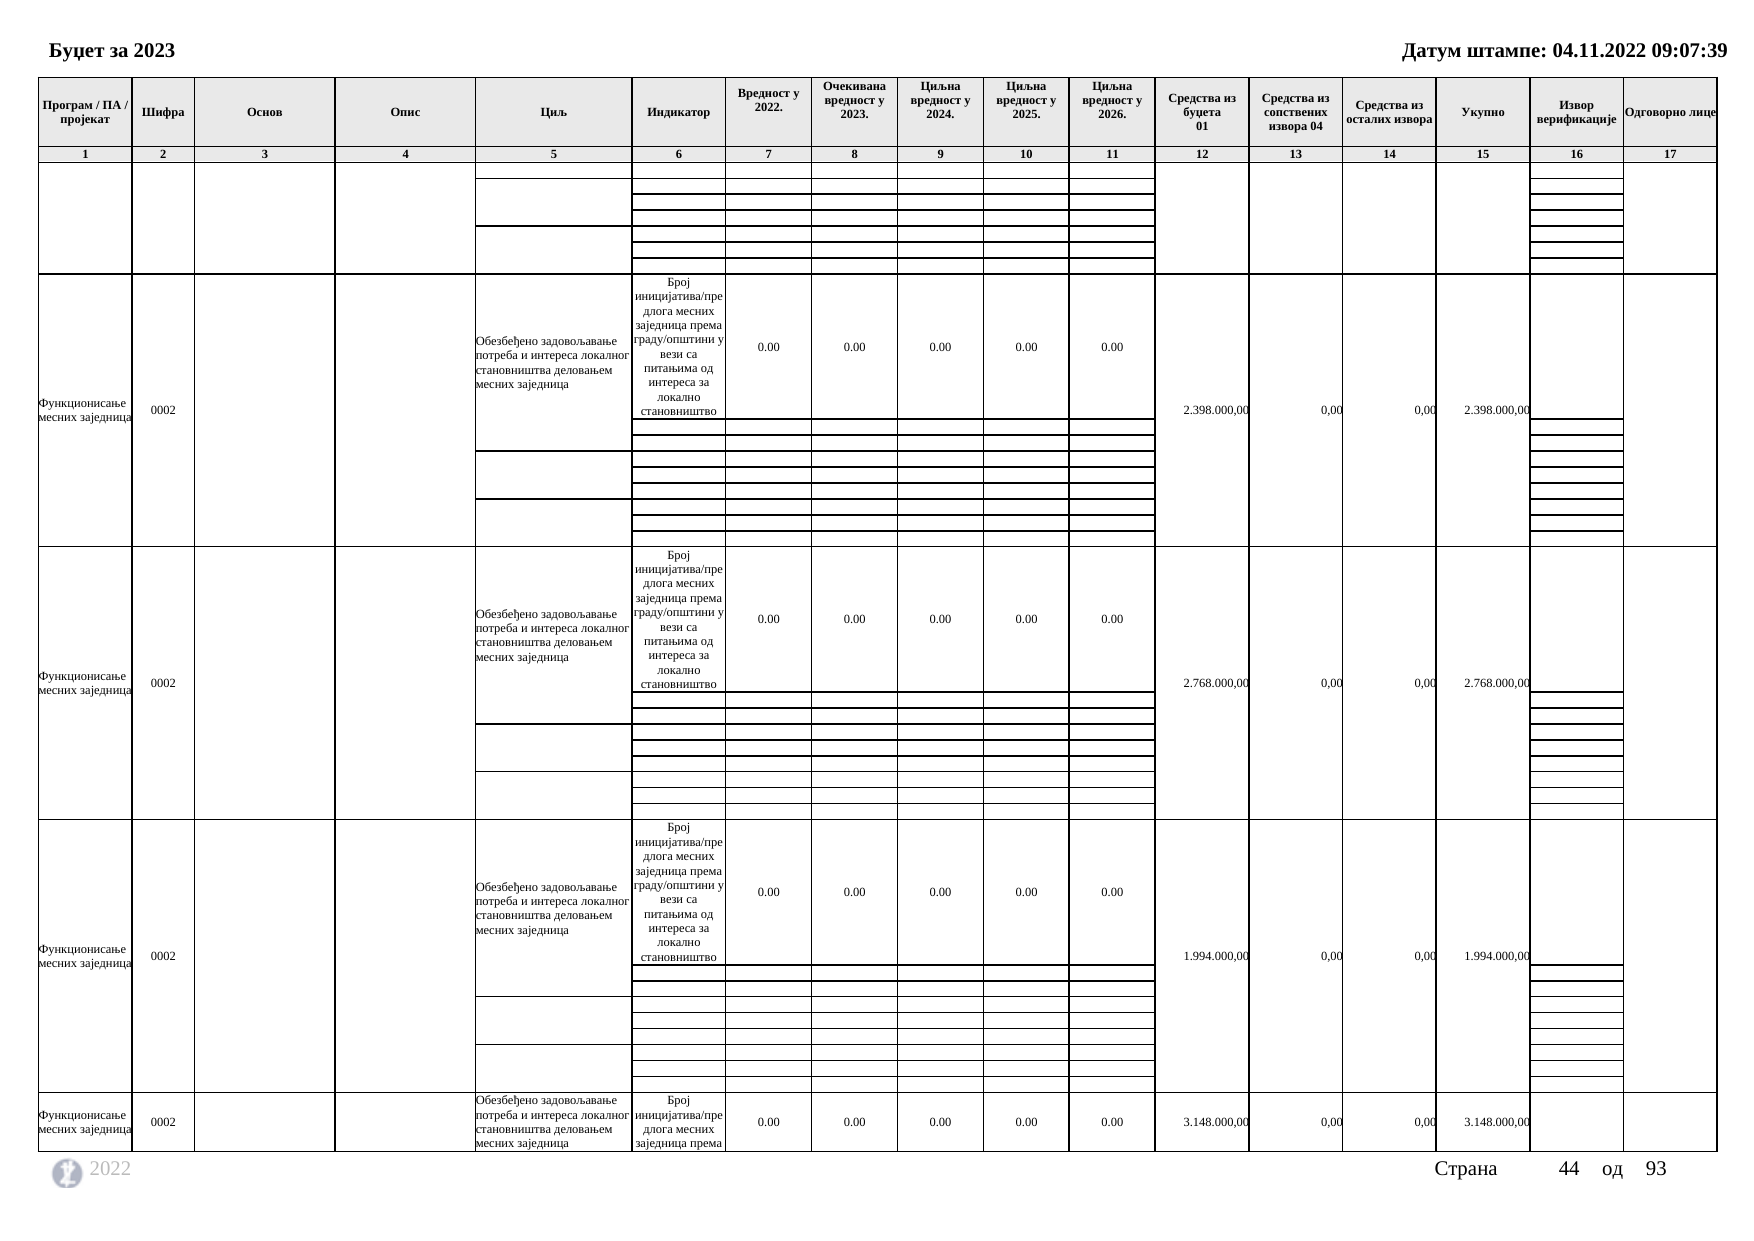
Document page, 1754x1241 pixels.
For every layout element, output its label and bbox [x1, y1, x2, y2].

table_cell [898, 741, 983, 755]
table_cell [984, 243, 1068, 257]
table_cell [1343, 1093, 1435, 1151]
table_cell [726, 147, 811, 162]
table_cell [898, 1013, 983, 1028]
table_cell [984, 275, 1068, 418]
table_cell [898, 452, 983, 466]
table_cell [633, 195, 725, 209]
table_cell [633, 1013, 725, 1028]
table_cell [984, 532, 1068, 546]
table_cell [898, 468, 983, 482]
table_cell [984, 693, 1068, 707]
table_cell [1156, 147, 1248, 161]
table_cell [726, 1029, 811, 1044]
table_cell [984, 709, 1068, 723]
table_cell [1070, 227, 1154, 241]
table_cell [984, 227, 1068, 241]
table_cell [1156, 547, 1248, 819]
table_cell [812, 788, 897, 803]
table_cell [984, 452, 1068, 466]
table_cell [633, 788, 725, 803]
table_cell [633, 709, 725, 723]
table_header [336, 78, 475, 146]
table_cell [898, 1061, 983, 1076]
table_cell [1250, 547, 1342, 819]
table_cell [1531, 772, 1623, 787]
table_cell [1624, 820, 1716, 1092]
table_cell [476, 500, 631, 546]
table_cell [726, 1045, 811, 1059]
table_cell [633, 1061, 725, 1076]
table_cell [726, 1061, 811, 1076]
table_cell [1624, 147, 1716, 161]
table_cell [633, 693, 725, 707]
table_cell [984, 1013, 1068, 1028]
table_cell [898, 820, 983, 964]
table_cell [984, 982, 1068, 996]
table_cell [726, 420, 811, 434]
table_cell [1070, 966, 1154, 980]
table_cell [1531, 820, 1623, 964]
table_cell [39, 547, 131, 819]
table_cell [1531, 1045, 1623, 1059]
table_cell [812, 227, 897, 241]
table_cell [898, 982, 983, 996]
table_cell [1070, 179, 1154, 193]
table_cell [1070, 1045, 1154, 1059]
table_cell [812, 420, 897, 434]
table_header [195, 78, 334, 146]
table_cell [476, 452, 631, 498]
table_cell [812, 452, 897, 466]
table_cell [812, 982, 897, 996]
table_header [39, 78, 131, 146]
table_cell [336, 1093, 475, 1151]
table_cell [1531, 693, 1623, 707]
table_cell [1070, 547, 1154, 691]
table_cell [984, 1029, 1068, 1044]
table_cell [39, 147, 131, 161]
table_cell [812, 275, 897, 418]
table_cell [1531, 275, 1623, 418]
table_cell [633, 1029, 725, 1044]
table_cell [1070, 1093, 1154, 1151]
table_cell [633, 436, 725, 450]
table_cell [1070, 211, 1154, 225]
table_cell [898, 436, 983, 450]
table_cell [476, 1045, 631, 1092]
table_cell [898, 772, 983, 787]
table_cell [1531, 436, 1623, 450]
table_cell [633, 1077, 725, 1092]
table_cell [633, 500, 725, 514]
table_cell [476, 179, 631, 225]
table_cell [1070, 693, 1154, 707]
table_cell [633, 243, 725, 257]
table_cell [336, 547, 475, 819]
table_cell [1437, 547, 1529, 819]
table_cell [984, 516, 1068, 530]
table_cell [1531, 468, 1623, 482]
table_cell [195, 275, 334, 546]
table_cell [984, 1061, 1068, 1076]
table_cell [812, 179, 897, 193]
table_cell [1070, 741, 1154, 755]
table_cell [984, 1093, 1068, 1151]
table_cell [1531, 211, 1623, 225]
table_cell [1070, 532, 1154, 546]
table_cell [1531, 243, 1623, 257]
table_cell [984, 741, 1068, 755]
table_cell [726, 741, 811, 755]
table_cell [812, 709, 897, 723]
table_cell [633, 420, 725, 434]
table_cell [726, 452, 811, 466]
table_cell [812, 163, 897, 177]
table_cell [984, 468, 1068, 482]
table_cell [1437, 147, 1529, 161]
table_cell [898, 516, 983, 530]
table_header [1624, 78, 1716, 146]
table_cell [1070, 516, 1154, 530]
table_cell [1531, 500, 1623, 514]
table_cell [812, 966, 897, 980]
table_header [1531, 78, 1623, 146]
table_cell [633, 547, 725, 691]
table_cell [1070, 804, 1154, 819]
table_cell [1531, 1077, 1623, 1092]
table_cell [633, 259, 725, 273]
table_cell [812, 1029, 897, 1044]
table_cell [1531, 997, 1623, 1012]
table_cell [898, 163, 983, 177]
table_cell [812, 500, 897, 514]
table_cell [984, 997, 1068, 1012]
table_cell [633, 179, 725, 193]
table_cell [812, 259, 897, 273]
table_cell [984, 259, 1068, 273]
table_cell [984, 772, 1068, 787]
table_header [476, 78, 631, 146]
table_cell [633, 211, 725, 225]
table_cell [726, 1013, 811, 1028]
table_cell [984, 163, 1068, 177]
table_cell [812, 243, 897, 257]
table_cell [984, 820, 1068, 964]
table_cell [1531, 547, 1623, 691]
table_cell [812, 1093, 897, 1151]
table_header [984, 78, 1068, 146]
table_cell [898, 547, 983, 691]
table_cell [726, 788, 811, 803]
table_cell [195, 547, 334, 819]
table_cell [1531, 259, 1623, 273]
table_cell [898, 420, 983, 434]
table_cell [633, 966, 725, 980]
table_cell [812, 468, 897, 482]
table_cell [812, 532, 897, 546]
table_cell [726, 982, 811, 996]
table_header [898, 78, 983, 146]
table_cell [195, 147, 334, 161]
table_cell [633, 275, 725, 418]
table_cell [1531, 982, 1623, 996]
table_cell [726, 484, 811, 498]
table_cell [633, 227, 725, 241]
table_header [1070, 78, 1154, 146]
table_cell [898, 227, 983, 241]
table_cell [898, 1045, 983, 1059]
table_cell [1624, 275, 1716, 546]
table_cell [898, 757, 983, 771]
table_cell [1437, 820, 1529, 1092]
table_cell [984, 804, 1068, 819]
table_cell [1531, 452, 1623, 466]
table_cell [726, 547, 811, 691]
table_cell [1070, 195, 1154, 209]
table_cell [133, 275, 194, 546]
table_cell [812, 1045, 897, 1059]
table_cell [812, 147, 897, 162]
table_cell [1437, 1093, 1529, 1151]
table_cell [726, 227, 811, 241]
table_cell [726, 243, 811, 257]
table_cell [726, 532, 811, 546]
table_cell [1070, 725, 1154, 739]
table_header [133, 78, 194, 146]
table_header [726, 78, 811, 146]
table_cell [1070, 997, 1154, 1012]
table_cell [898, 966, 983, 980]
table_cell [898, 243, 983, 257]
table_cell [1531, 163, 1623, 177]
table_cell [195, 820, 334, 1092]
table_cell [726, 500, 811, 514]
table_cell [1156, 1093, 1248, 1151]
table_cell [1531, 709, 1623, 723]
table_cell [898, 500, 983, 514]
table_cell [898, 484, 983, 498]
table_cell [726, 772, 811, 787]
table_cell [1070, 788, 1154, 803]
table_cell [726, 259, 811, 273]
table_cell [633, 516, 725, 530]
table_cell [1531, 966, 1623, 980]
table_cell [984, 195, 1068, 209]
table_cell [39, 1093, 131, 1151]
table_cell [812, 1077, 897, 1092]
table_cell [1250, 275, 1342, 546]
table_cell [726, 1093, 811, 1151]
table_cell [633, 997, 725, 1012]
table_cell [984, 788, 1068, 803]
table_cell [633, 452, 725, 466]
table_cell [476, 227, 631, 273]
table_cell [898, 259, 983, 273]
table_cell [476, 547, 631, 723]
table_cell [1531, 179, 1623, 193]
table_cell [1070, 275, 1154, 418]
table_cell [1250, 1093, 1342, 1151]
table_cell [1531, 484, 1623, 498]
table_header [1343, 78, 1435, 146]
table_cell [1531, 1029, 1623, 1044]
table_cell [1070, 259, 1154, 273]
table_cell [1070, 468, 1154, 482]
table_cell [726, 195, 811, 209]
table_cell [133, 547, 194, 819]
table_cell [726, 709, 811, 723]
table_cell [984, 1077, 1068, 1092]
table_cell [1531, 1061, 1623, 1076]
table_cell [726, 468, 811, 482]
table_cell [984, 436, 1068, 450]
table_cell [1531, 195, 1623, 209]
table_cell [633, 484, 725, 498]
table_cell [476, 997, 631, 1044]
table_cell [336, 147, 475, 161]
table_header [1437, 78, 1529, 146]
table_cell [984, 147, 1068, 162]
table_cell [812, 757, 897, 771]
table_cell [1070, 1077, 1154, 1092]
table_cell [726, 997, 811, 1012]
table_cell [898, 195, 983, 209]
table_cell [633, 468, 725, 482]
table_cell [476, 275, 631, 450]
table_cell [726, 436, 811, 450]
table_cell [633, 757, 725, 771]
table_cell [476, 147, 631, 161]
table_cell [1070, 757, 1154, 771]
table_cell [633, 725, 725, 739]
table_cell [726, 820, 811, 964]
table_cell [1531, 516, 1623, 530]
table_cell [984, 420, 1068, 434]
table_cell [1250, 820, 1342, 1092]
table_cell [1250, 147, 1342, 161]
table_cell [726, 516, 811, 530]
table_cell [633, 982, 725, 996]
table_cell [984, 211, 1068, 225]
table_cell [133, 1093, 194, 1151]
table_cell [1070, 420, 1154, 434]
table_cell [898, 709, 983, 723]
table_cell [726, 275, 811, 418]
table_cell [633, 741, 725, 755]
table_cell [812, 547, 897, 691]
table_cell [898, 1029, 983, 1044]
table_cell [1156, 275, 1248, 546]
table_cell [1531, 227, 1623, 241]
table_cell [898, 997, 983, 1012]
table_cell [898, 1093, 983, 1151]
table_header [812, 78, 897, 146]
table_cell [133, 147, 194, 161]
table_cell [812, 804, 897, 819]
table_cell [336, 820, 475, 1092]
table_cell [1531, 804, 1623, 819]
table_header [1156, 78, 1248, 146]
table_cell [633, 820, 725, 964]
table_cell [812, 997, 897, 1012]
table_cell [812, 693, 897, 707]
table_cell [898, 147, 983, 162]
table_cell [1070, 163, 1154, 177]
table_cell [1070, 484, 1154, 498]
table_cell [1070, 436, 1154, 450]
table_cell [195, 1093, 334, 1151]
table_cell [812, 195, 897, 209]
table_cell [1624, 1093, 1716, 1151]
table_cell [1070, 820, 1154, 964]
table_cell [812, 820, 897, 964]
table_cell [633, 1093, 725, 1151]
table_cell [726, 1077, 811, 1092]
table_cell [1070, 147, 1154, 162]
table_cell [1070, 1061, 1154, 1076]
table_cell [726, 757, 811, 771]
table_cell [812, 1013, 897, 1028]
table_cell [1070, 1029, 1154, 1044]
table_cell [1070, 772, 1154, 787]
picture [48, 1155, 87, 1188]
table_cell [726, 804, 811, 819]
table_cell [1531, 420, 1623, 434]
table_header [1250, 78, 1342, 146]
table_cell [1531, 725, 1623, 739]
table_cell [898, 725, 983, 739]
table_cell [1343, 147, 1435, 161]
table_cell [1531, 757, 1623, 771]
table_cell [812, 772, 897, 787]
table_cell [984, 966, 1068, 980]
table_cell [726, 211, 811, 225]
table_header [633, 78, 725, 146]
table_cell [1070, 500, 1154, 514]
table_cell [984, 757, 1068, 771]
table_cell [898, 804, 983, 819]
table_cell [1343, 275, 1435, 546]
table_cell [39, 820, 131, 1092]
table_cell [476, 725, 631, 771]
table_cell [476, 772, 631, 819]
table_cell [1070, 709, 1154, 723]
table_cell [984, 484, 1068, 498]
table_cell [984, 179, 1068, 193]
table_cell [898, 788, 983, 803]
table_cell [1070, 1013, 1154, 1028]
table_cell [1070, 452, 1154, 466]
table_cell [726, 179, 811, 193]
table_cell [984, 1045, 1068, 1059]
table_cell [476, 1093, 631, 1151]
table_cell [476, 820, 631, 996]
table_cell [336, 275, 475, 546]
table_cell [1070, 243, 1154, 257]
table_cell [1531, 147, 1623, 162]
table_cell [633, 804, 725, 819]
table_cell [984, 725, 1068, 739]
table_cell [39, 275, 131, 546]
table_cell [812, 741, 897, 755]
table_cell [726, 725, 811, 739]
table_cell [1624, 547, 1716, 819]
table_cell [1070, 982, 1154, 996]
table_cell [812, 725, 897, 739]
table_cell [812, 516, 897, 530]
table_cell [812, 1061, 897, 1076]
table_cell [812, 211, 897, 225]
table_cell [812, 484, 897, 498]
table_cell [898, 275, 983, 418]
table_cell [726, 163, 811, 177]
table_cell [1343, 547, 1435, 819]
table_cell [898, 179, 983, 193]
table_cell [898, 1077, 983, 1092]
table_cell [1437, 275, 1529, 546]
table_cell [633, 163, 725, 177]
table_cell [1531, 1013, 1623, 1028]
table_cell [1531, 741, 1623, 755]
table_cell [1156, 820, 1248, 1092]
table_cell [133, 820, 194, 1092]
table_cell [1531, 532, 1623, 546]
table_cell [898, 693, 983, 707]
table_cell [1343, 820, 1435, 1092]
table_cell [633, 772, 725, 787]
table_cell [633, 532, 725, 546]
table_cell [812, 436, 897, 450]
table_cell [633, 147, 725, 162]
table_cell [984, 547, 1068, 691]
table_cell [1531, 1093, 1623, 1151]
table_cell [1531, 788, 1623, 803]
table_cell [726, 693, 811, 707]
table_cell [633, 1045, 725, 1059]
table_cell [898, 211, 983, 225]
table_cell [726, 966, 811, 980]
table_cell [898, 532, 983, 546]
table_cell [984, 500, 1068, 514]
